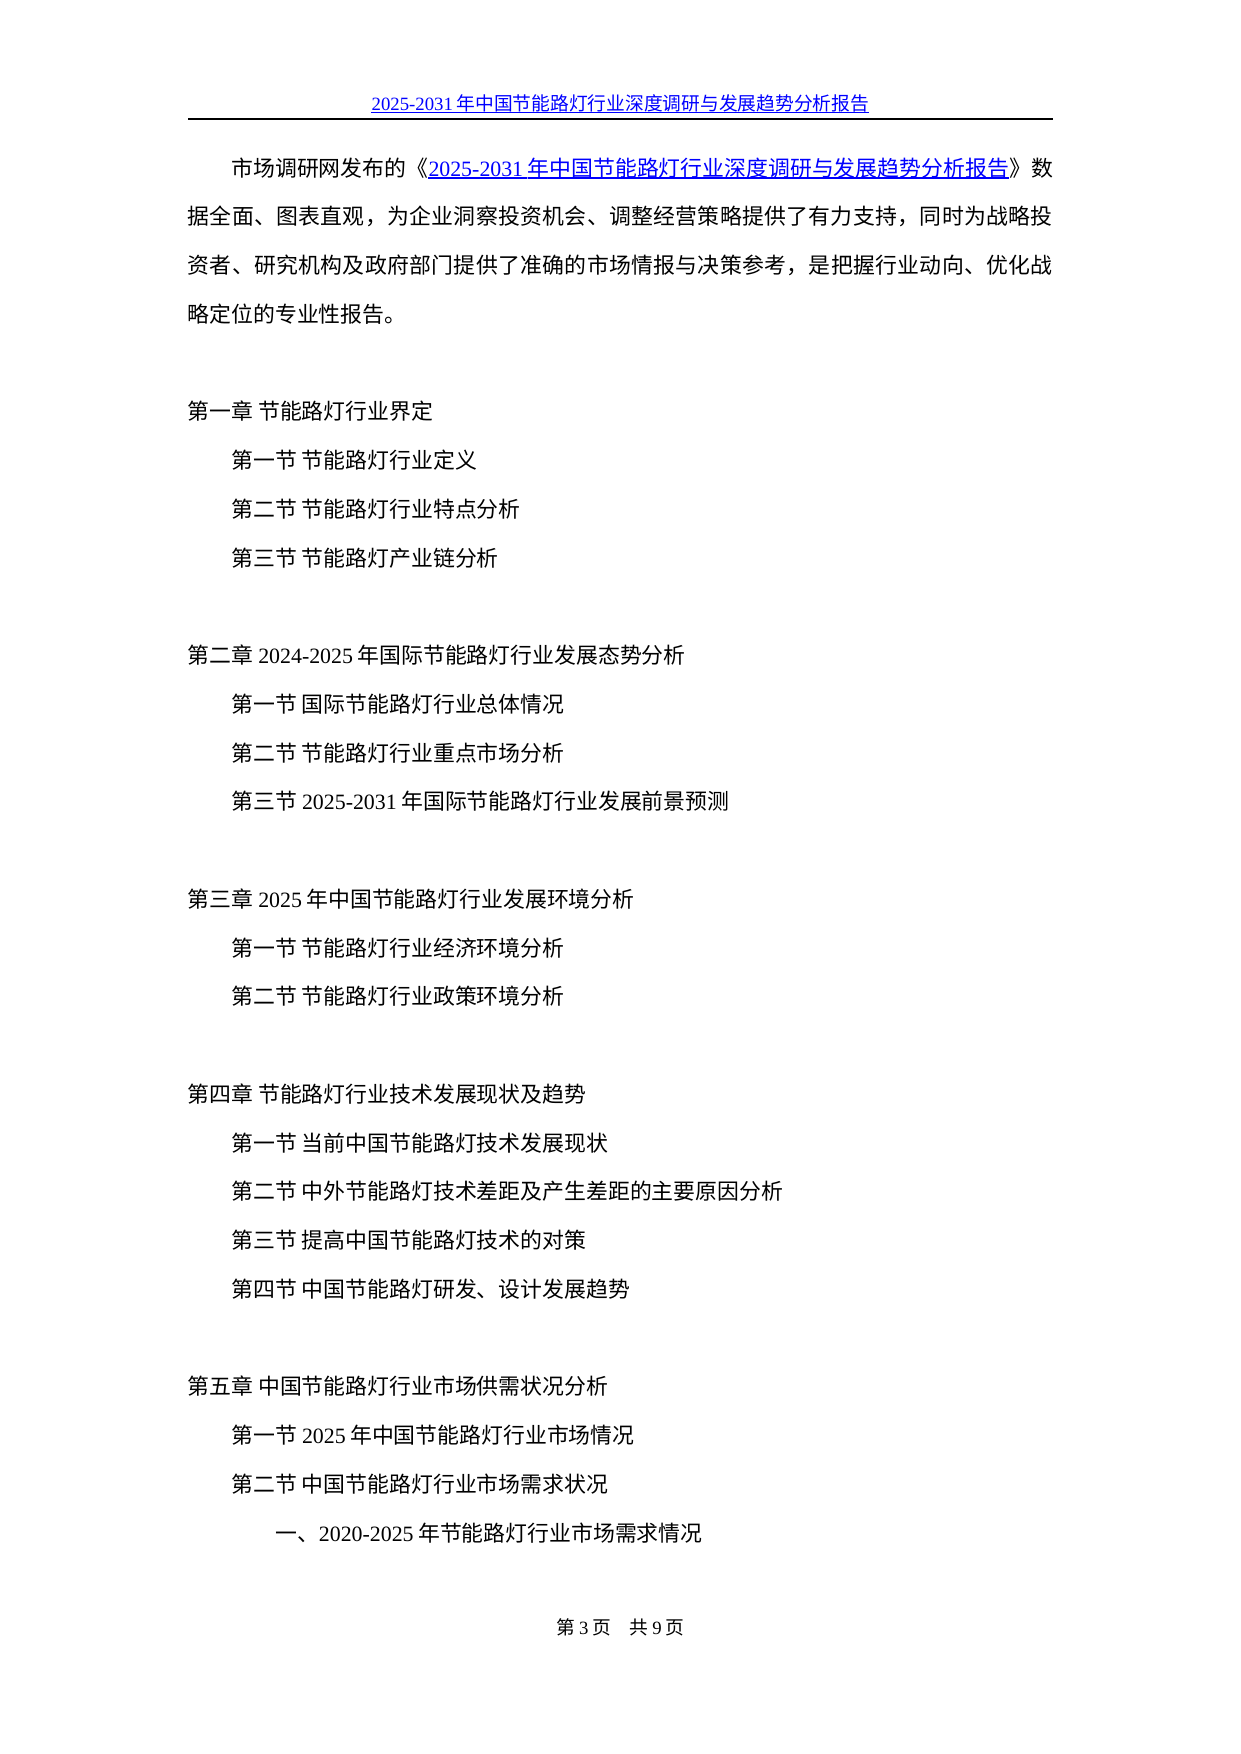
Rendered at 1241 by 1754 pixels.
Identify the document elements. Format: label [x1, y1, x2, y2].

text [187, 150, 1053, 1548]
